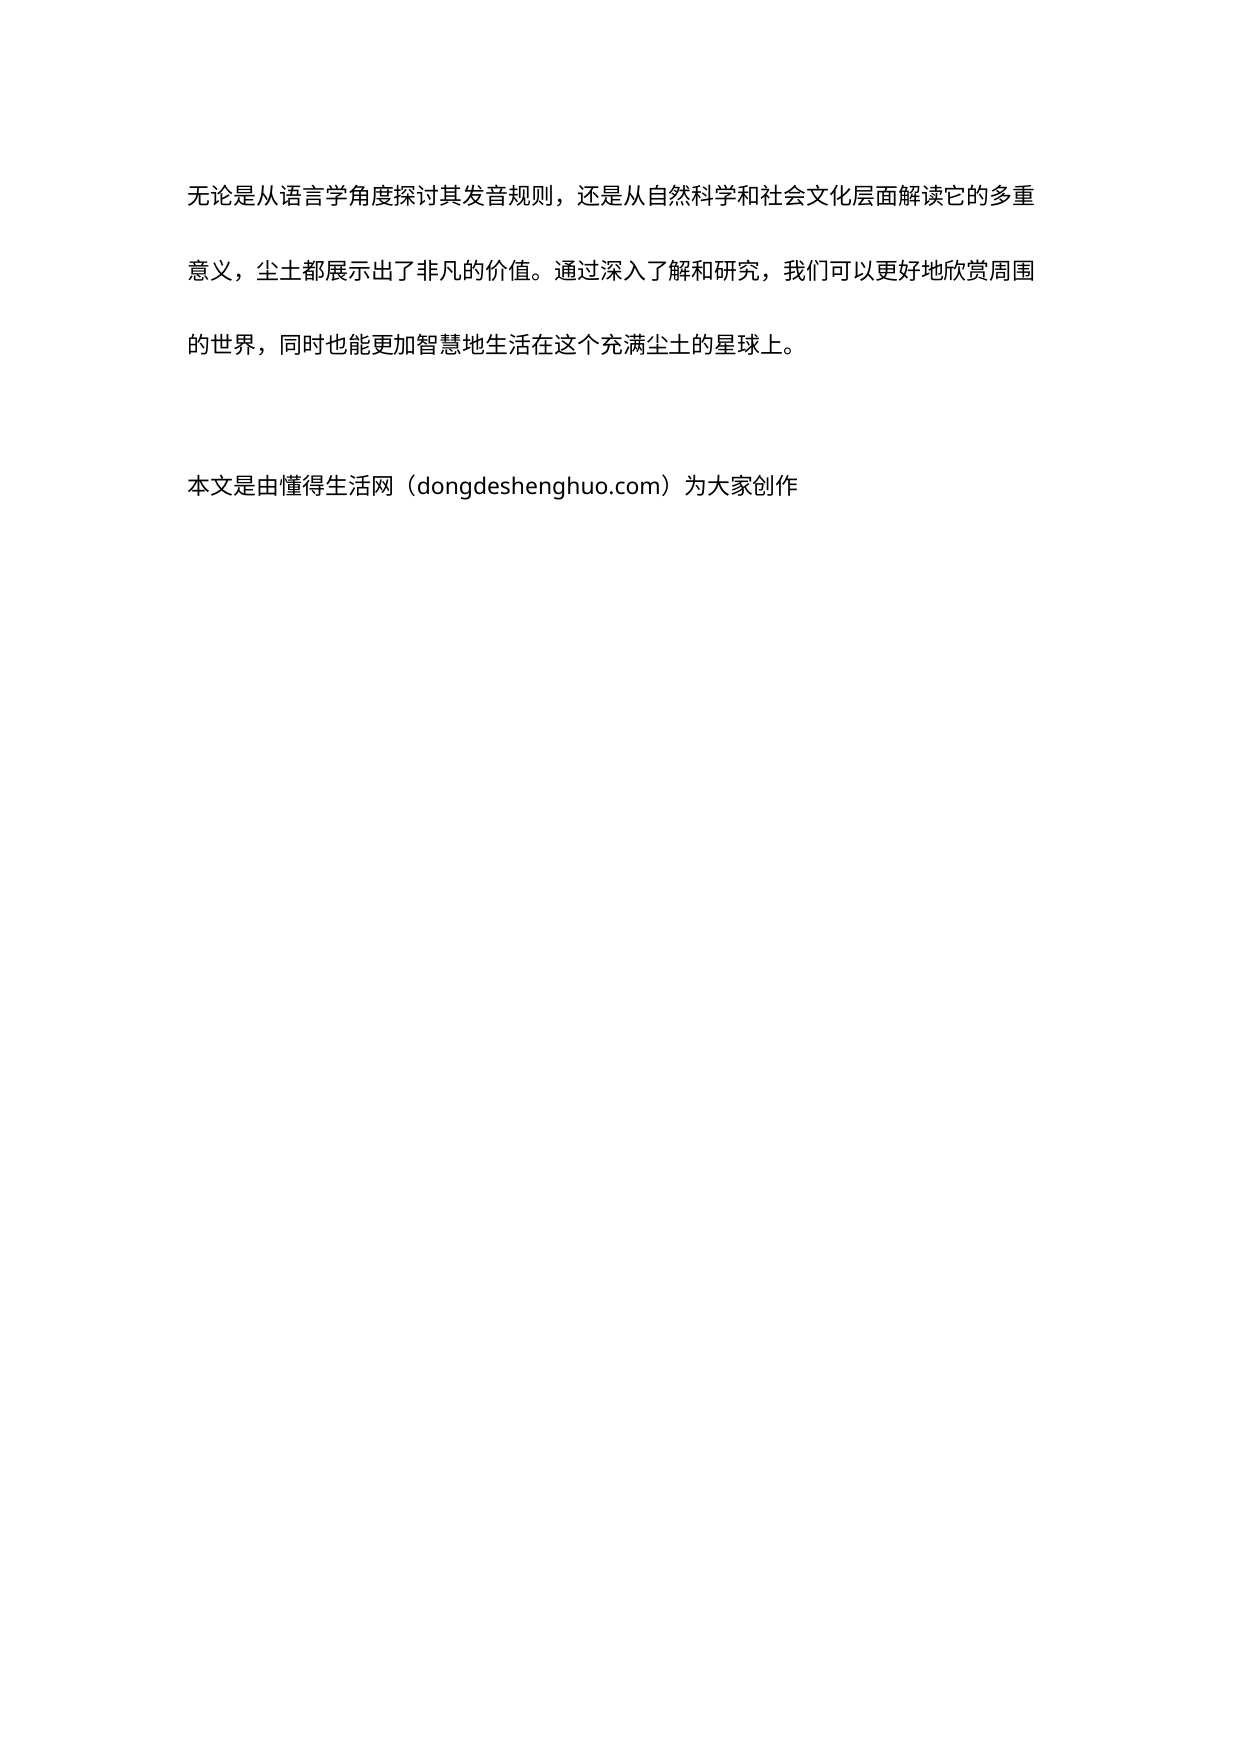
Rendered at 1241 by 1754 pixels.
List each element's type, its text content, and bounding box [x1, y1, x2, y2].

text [187, 162, 1053, 376]
text 本文是由懂得生活网（dongdeshenghuo.com）为大家创作 [187, 452, 1053, 517]
